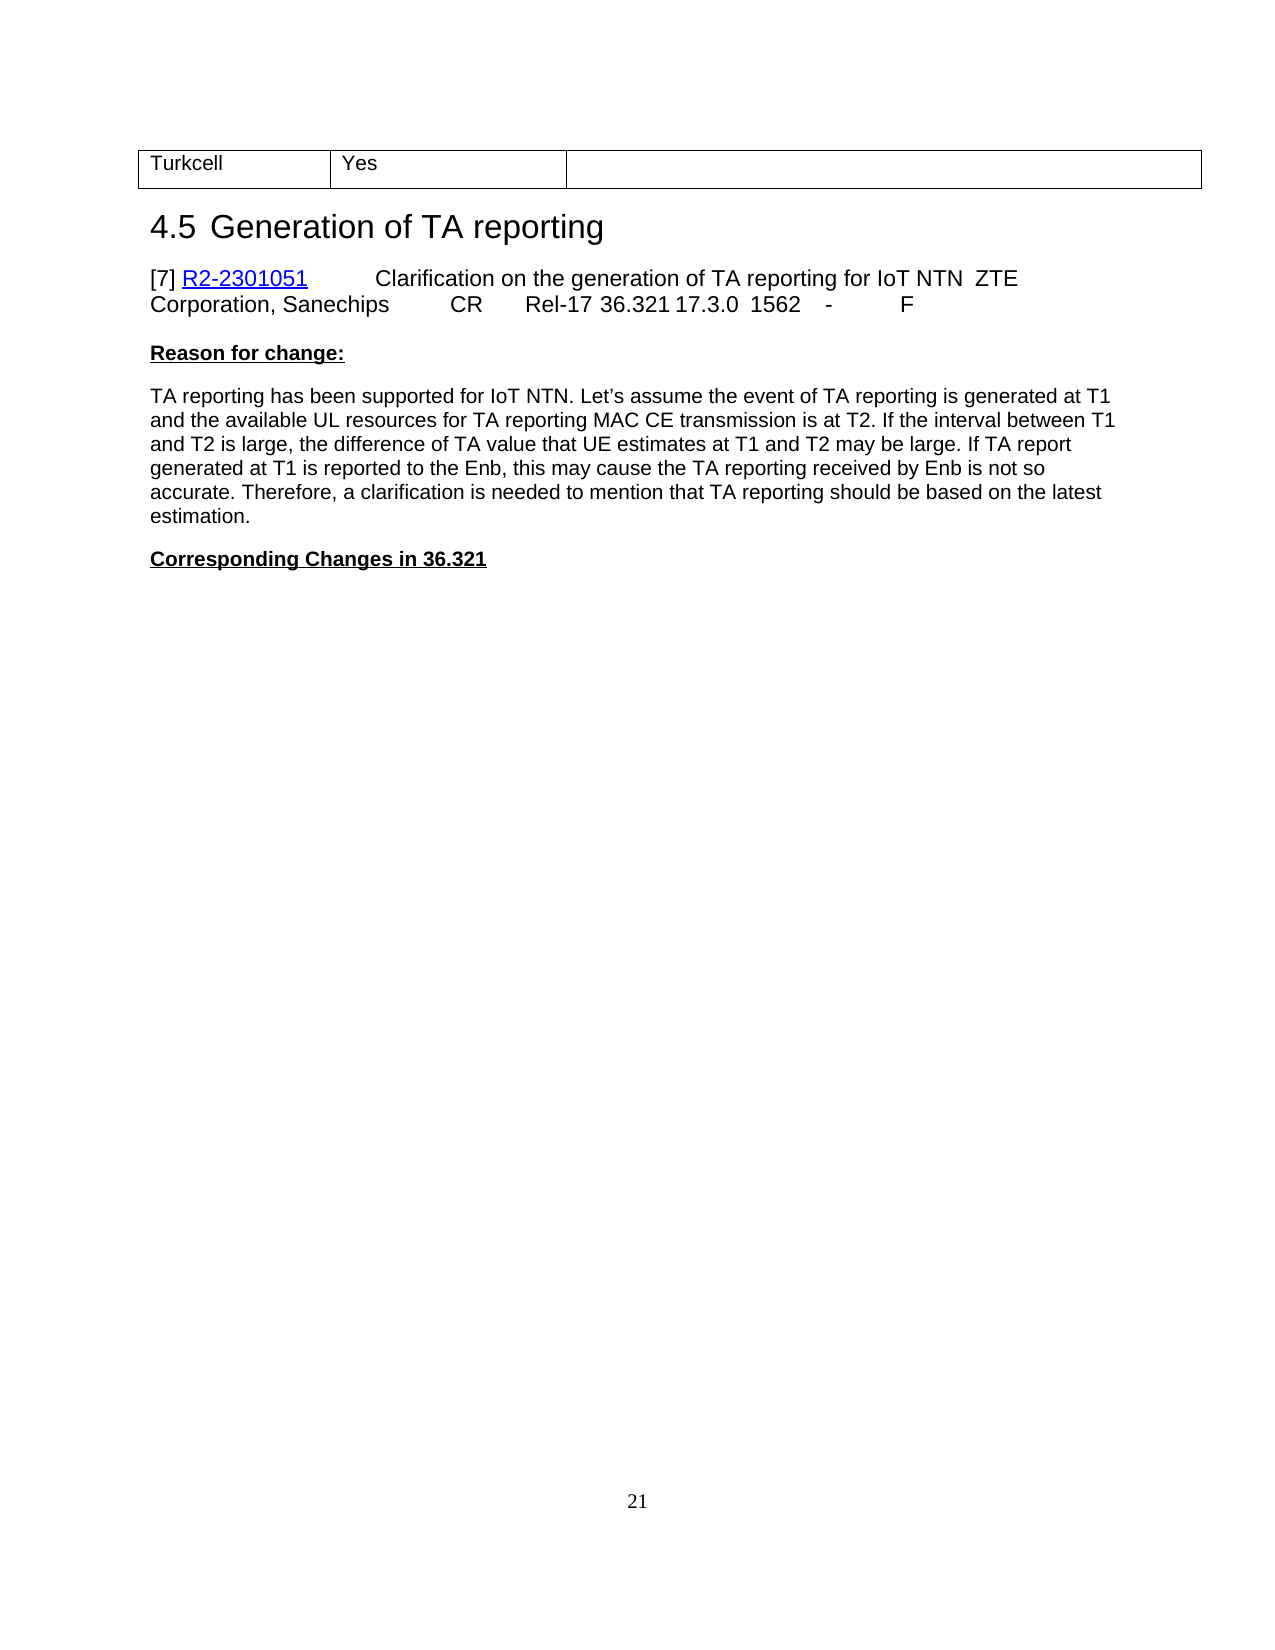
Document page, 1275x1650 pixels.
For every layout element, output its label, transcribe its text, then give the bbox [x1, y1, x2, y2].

table_cell Turkcell [139, 151, 330, 187]
text TA reporting has been supported for IoT NTN. Let’s assume the event of TA reporting is generated at T1 and the available UL resources for TA reporting MAC CE transmission is at T2. If the interval between T1 and T2 is large, the difference of TA value that UE estimates at T1 and T2 may be large. If TA report generated at T1 is reported to the Enb, this may cause the TA reporting received by Enb is not so accurate. Therefore, a clarification is needed to mention that TA reporting should be based on the latest estimation. [150, 384, 1125, 528]
text [7] R2-2301051 Clarification on the generation of TA reporting for IoT NTN ZTE Corporation, Sanechips CR Rel-17 36.321 17.3.0 1562 - F [150, 264, 1125, 317]
text Reason for change: [150, 341, 1125, 365]
subtitle Generation of TA reporting [150, 207, 1125, 246]
table_cell Yes [331, 151, 566, 187]
text Corresponding Changes in 36.321 [150, 546, 1125, 570]
table_cell [567, 151, 1201, 187]
